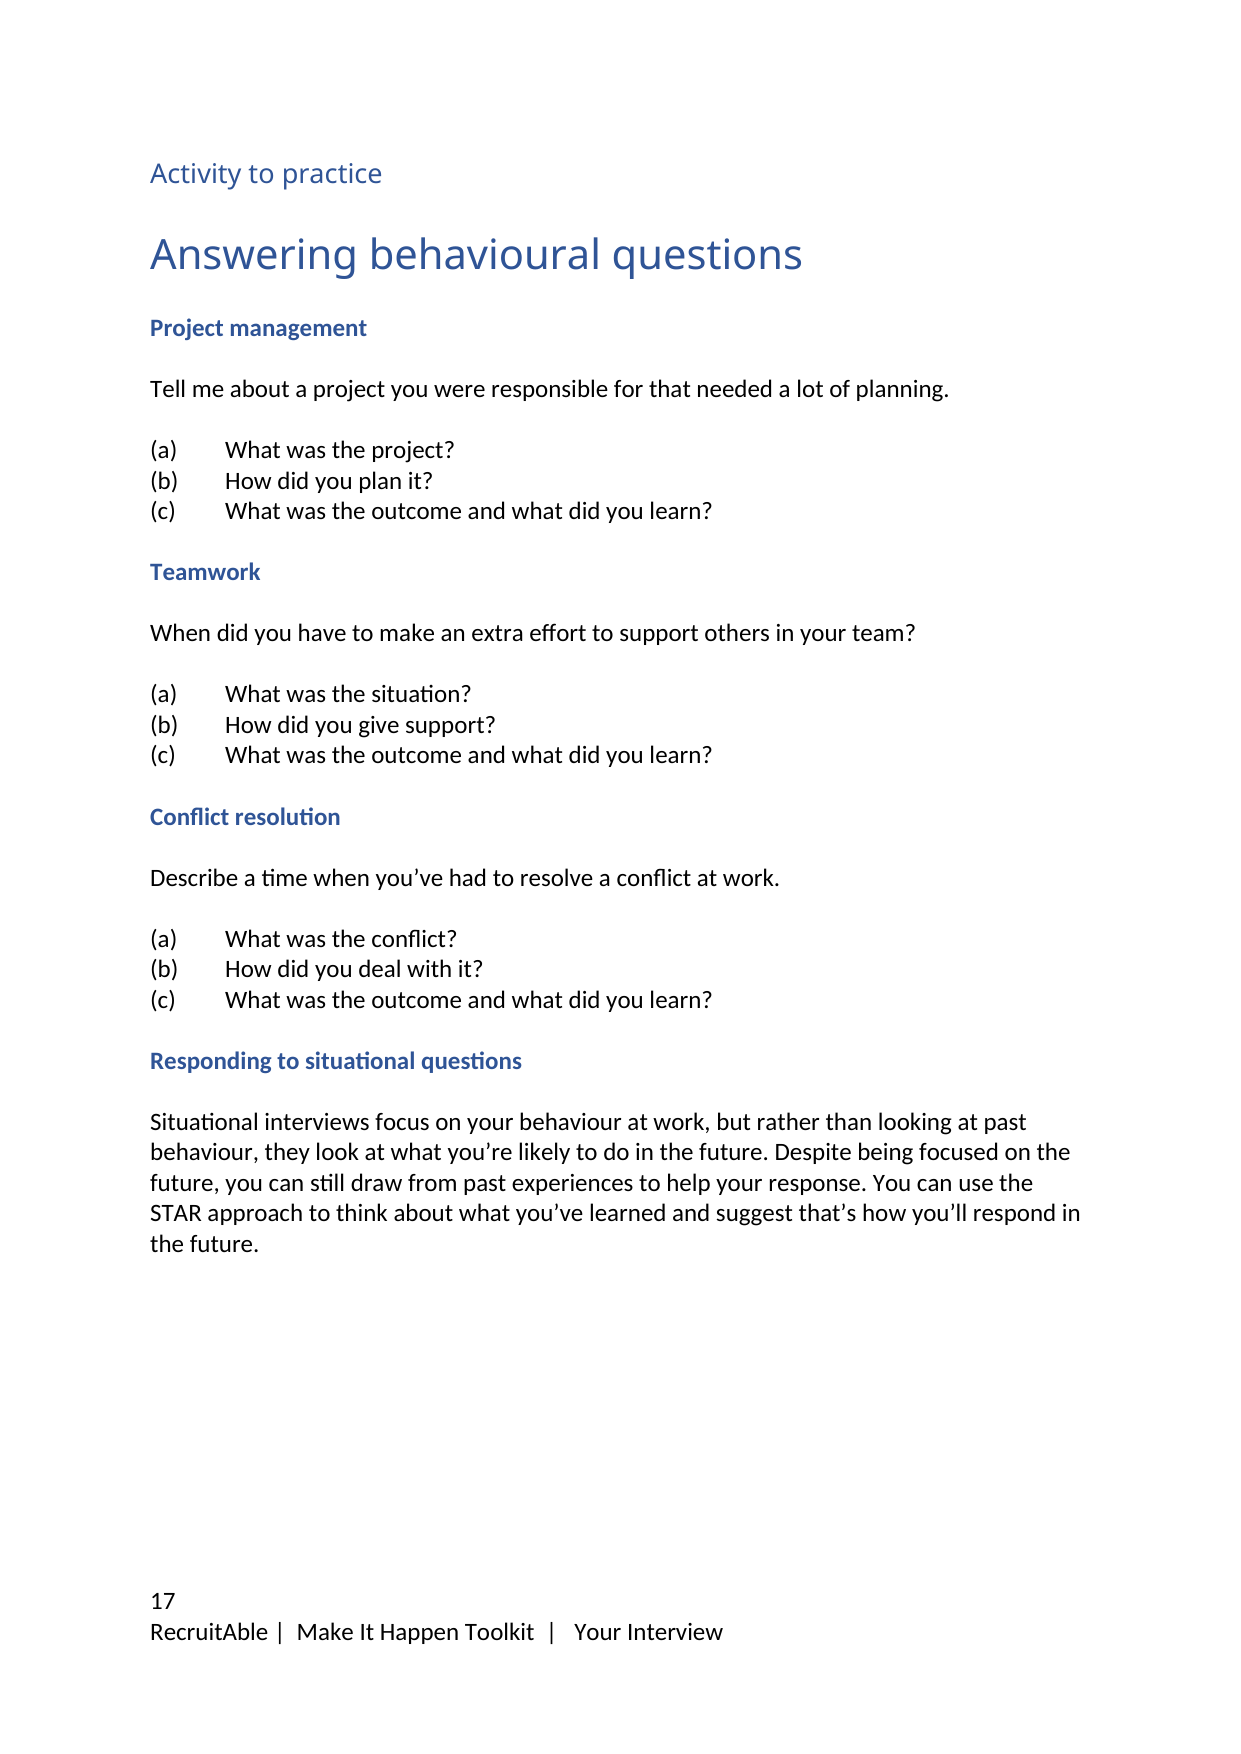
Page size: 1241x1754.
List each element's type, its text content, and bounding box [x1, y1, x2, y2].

text Conflict resolution [150, 801, 1090, 831]
text (b) How did you deal with it? [150, 953, 1090, 984]
text (b) How did you plan it? [150, 465, 1090, 496]
text (b) How did you give support? [150, 709, 1090, 740]
text (a) What was the project? [150, 434, 1090, 465]
text (c) What was the outcome and what did you learn? [150, 740, 1090, 770]
text Tell me about a project you were responsible for that needed a lot of planning. [150, 373, 1090, 404]
text Teamwork [150, 557, 1090, 587]
text (a) What was the situation? [150, 679, 1090, 709]
text Describe a time when you’ve had to resolve a conflict at work. [150, 862, 1090, 892]
text Situational interviews focus on your behaviour at work, but rather than looking at past behaviour, they look at what you’re likely to do in the future. Despite being focused on the future, you can still draw from past experiences to help your response. You can use the STAR approach to think about what you’ve learned and suggest that’s how you’ll respond in the future. [150, 1106, 1090, 1258]
text (a) What was the conflict? [150, 923, 1090, 953]
text Answering behavioural questions [150, 225, 1090, 282]
text (c) What was the outcome and what did you learn? [150, 984, 1090, 1014]
text Project management [150, 312, 1090, 343]
text Responding to situational questions [150, 1045, 1090, 1075]
subtitle Activity to practice [150, 154, 1090, 191]
text (c) What was the outcome and what did you learn? [150, 496, 1090, 526]
text When did you have to make an extra effort to support others in your team? [150, 618, 1090, 648]
